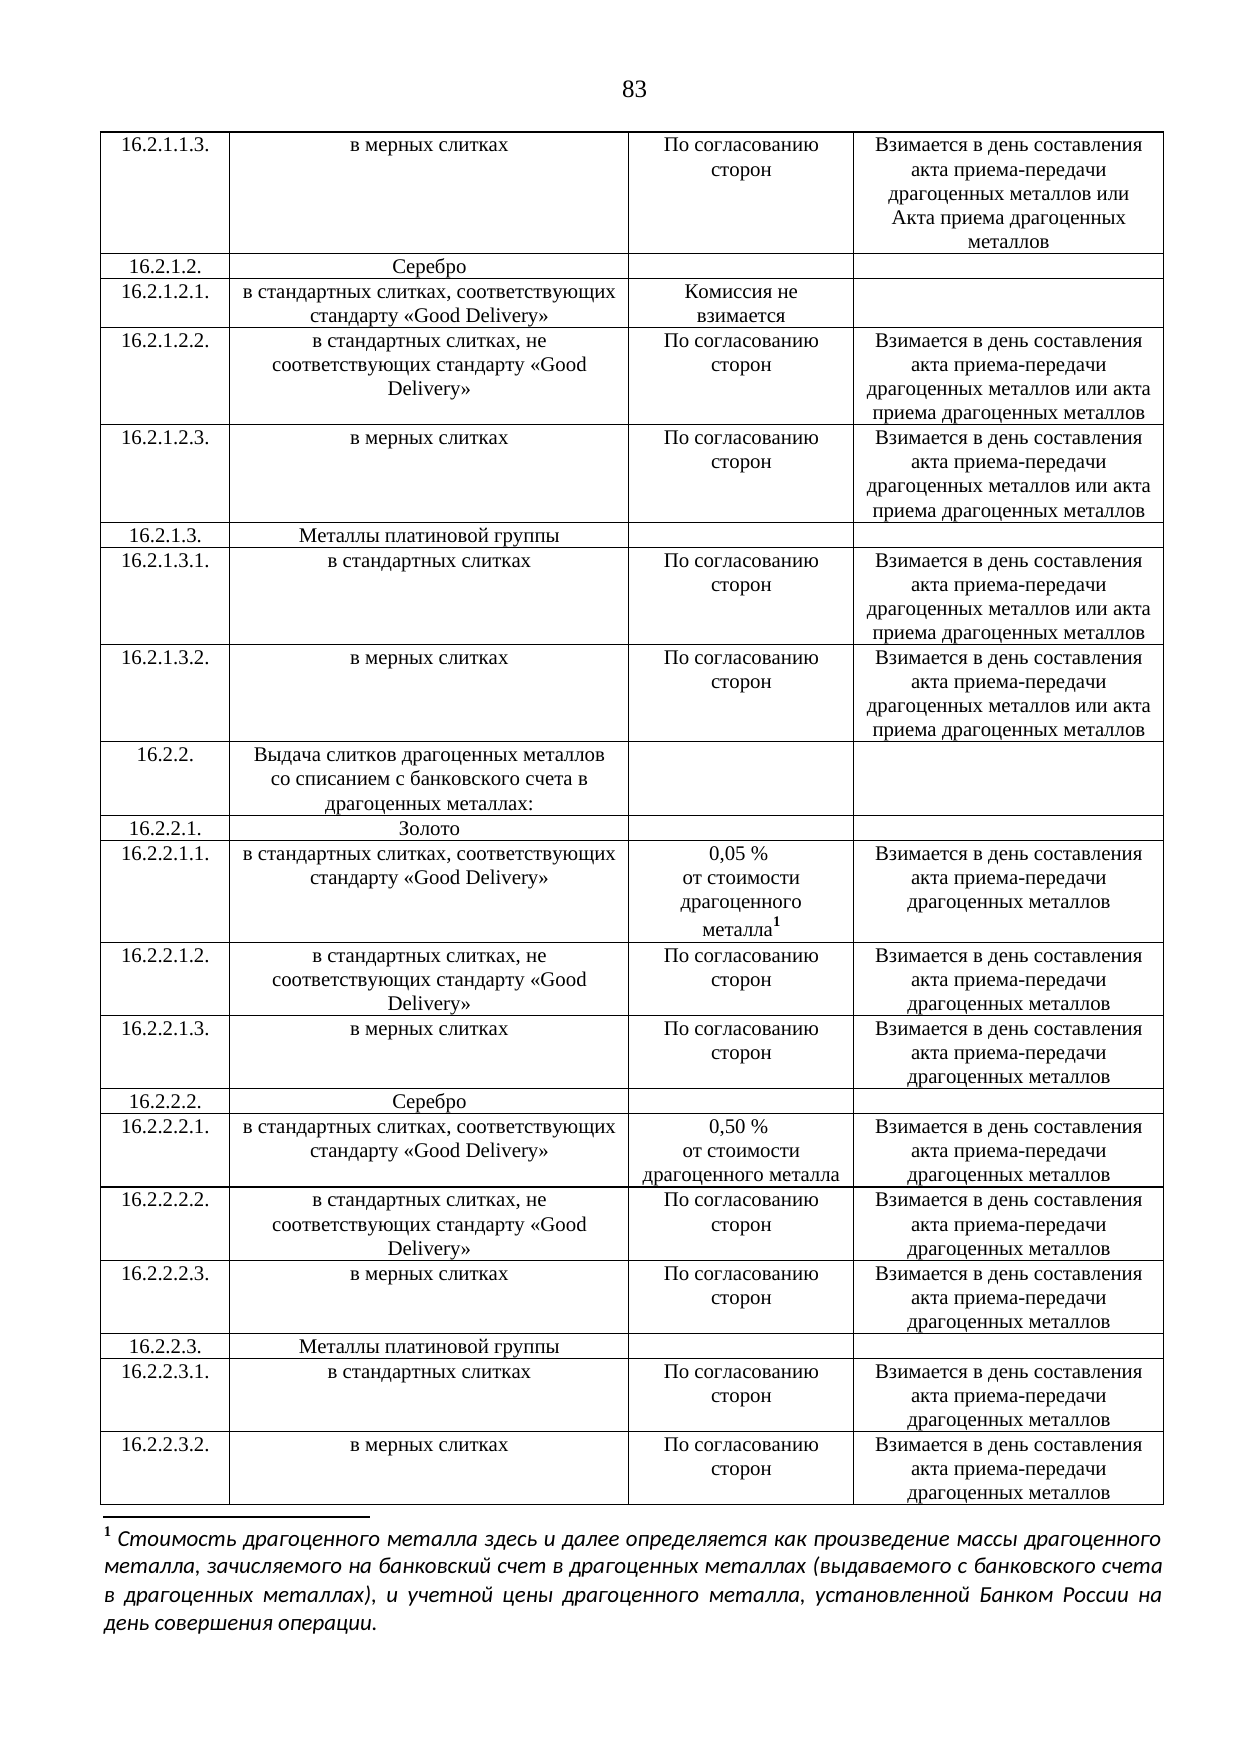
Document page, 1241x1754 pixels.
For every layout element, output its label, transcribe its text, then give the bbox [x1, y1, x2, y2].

table_cell в стандартных слитках, соответствующих стандарту «Good Delivery» [230, 279, 628, 327]
table_cell 16.2.2.3.1. [101, 1359, 229, 1431]
table_cell в стандартных слитках [230, 1359, 628, 1431]
table_cell [854, 1089, 1163, 1113]
table_cell в мерных слитках [230, 645, 628, 741]
table_cell Металлы платиновой группы [230, 523, 628, 547]
table_cell 16.2.1.2.2. [101, 328, 229, 424]
table_cell Взимается в день составления акта приема-передачи драгоценных металлов [854, 1188, 1163, 1259]
table_cell [629, 816, 853, 839]
table_cell Металлы платиновой группы [230, 1334, 628, 1358]
table_cell [854, 254, 1163, 278]
table_cell 0,05 % от стоимости драгоценного металла [629, 841, 853, 942]
table_cell [629, 1334, 853, 1358]
table_cell 16.2.2. [101, 742, 229, 814]
table_cell 16.2.2.2.2. [101, 1188, 229, 1259]
table_cell в стандартных слитках, соответствующих стандарту «Good Delivery» [230, 841, 628, 942]
table_cell [629, 1089, 853, 1113]
table_cell Комиссия не взимается [629, 279, 853, 327]
table_cell в мерных слитках [230, 1432, 628, 1504]
table_cell 16.2.1.2. [101, 254, 229, 278]
table_cell 16.2.2.2.3. [101, 1261, 229, 1333]
table_cell в стандартных слитках, соответствующих стандарту «Good Delivery» [230, 1114, 628, 1186]
table_cell [629, 254, 853, 278]
table_cell 16.2.1.1.3. [101, 133, 229, 253]
table_cell Золото [230, 816, 628, 839]
table_cell По согласованию сторон [629, 943, 853, 1015]
table_cell [854, 1334, 1163, 1358]
table_cell По согласованию сторон [629, 1359, 853, 1431]
table_cell в мерных слитках [230, 425, 628, 522]
table_cell 16.2.1.2.1. [101, 279, 229, 327]
table_cell 16.2.1.3. [101, 523, 229, 547]
table_cell Взимается в день составления акта приема-передачи драгоценных металлов [854, 1359, 1163, 1431]
table_cell 16.2.2.1.2. [101, 943, 229, 1015]
table_cell 16.2.1.3.1. [101, 548, 229, 644]
table_cell Серебро [230, 254, 628, 278]
table_cell в стандартных слитках, не соответствующих стандарту «Good Delivery» [230, 1188, 628, 1259]
table_cell По согласованию сторон [629, 1016, 853, 1088]
table_cell По согласованию сторон [629, 548, 853, 644]
table_cell в мерных слитках [230, 1016, 628, 1088]
table_cell По согласованию сторон [629, 1261, 853, 1333]
table_cell Взимается в день составления акта приема-передачи драгоценных металлов [854, 943, 1163, 1015]
table_cell По согласованию сторон [629, 645, 853, 741]
table_cell 0,50 % от стоимости драгоценного металла [629, 1114, 853, 1186]
table_cell 16.2.1.2.3. [101, 425, 229, 522]
table_cell Взимается в день составления акта приема-передачи драгоценных металлов [854, 1261, 1163, 1333]
table_cell Взимается в день составления акта приема-передачи драгоценных металлов или акта приема драгоценных металлов [854, 548, 1163, 644]
table_cell в стандартных слитках, не соответствующих стандарту «Good Delivery» [230, 328, 628, 424]
table_cell По согласованию сторон [629, 425, 853, 522]
table_cell 16.2.2.1.1. [101, 841, 229, 942]
table_cell Взимается в день составления акта приема-передачи драгоценных металлов [854, 1432, 1163, 1504]
table_cell [854, 816, 1163, 839]
table_cell Взимается в день составления акта приема-передачи драгоценных металлов или акта приема драгоценных металлов [854, 645, 1163, 741]
table_cell 16.2.2.1. [101, 816, 229, 839]
table_cell 16.2.2.1.3. [101, 1016, 229, 1088]
table_cell в стандартных слитках, не соответствующих стандарту «Good Delivery» [230, 943, 628, 1015]
table_cell [854, 523, 1163, 547]
table_cell 16.2.2.2.1. [101, 1114, 229, 1186]
table_cell [629, 742, 853, 814]
table_cell 16.2.2.3.2. [101, 1432, 229, 1504]
table_cell Взимается в день составления акта приема-передачи драгоценных металлов [854, 1016, 1163, 1088]
table_cell в мерных слитках [230, 133, 628, 253]
table_cell [629, 523, 853, 547]
table_cell 16.2.2.3. [101, 1334, 229, 1358]
table_cell По согласованию сторон [629, 328, 853, 424]
table_cell Взимается в день составления акта приема-передачи драгоценных металлов [854, 1114, 1163, 1186]
table_cell Взимается в день составления акта приема-передачи драгоценных металлов или акта приема драгоценных металлов [854, 328, 1163, 424]
table_cell Взимается в день составления акта приема-передачи драгоценных металлов или акта приема драгоценных металлов [854, 425, 1163, 522]
table_cell [854, 279, 1163, 327]
table_cell [854, 742, 1163, 814]
table_cell Взимается в день составления акта приема-передачи драгоценных металлов [854, 841, 1163, 942]
table_cell в стандартных слитках [230, 548, 628, 644]
table_cell По согласованию сторон [629, 1188, 853, 1259]
table_cell Взимается в день составления акта приема-передачи драгоценных металлов или Акта приема драгоценных металлов [854, 133, 1163, 253]
table_cell 16.2.2.2. [101, 1089, 229, 1113]
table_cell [629, 133, 853, 253]
table_cell в мерных слитках [230, 1261, 628, 1333]
table_cell Выдача слитков драгоценных металлов со списанием с банковского счета в драгоценных металлах: [230, 742, 628, 814]
table_cell 16.2.1.3.2. [101, 645, 229, 741]
table_cell Серебро [230, 1089, 628, 1113]
table_cell По согласованию сторон [629, 1432, 853, 1504]
